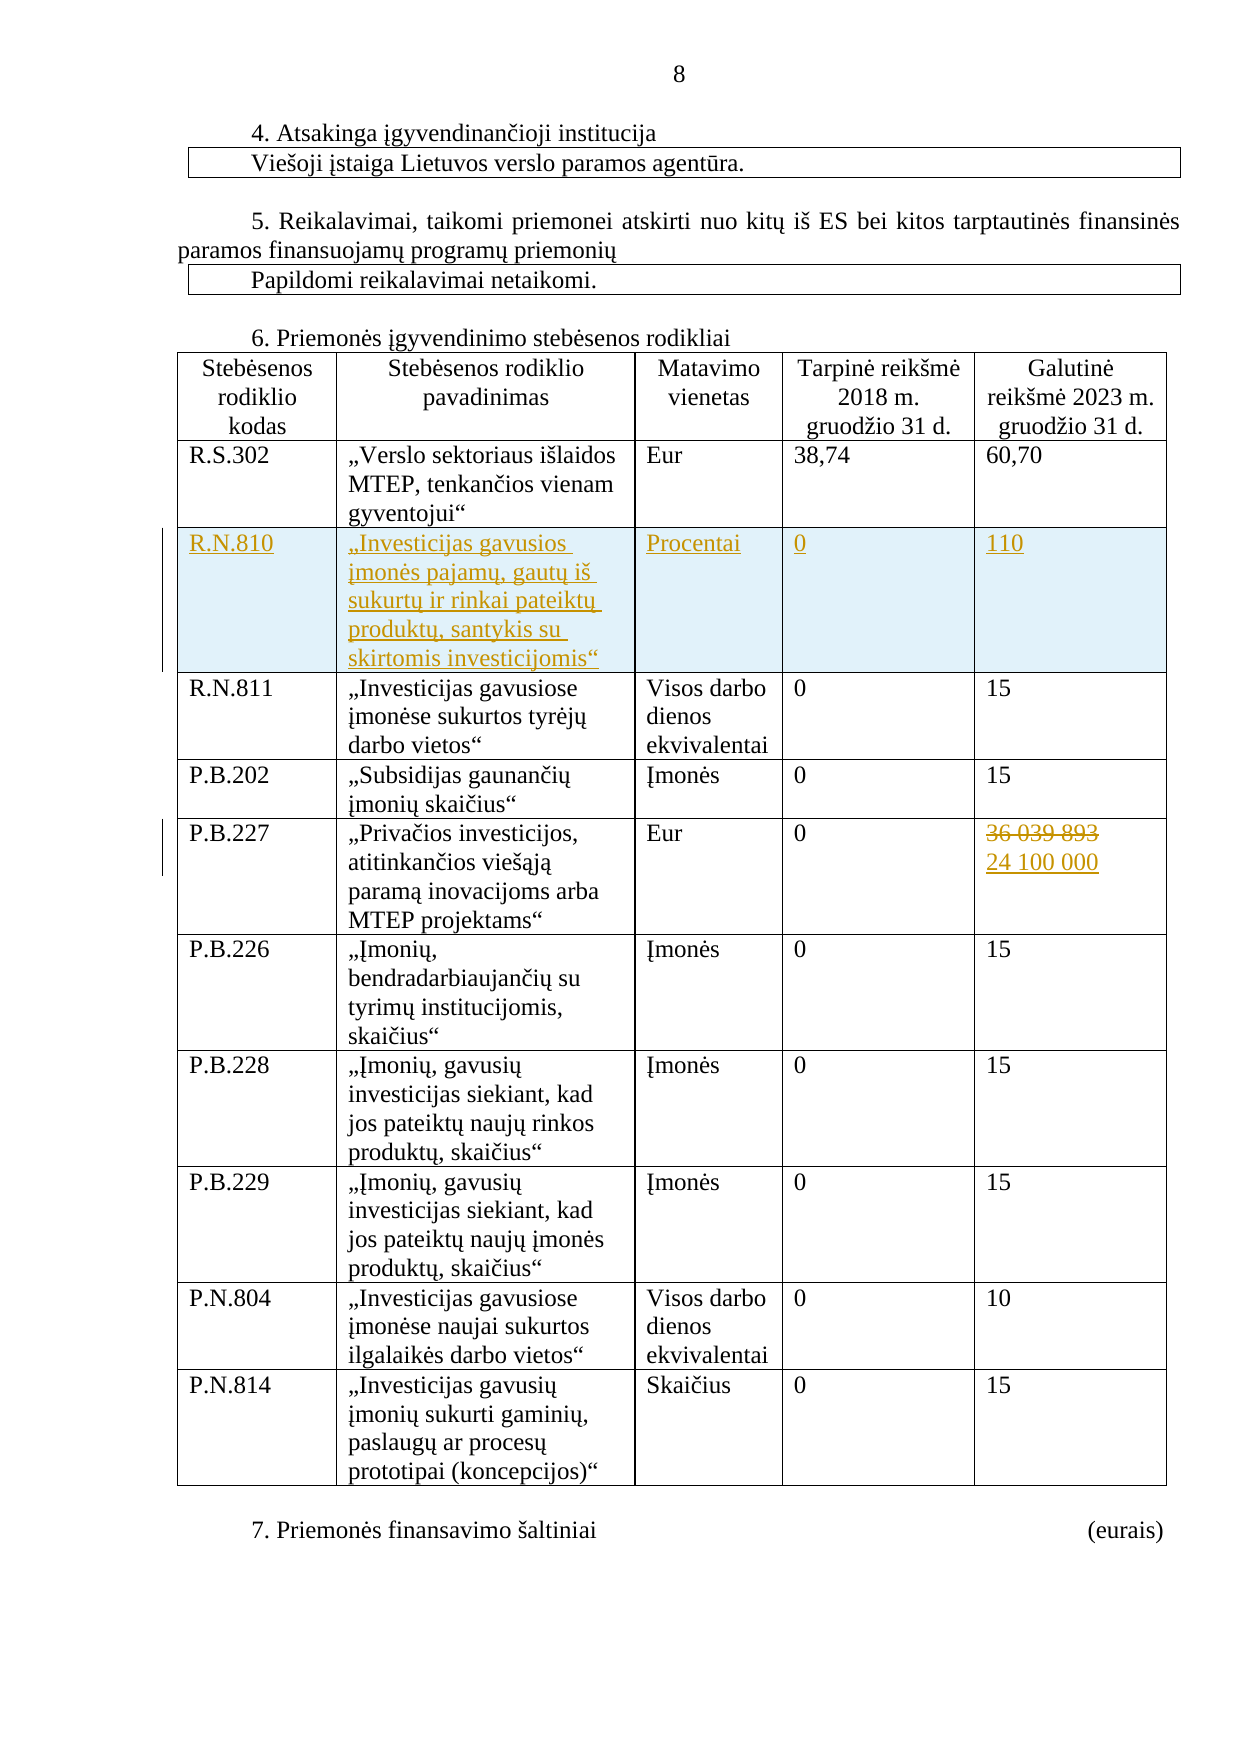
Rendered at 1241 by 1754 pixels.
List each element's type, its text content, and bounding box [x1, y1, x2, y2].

table_header Papildomi reikalavimai netaikomi. [189, 265, 1180, 294]
table_cell „Privačios investicijos, atitinkančios viešąją paramą inovacijoms arba MTEP projektams“ [337, 819, 634, 933]
table_cell Įmonės [636, 935, 782, 1049]
table_cell 0 [783, 1370, 974, 1485]
table_cell 15 [975, 1051, 1166, 1166]
table_cell 38,74 [783, 441, 974, 527]
table_cell [975, 819, 1166, 933]
table_cell R.N.811 [178, 673, 336, 759]
text 7. Priemonės finansavimo šaltiniai (eurais) [177, 1515, 1181, 1543]
table_cell „Įmonių, gavusių investicijas siekiant, kad jos pateiktų naujų įmonės produktų, skaičius“ [337, 1167, 634, 1282]
table_cell 15 [975, 673, 1166, 759]
table_cell P.B.227 [178, 819, 336, 933]
table_cell P.N.804 [178, 1283, 336, 1369]
table_cell 0 [783, 1283, 974, 1369]
table_cell „Verslo sektoriaus išlaidos MTEP, tenkančios vienam gyventojui“ [337, 441, 634, 527]
table_cell Eur [636, 819, 782, 933]
table_cell 0 [783, 760, 974, 817]
text 4. Atsakinga įgyvendinančioji institucija [177, 118, 1181, 147]
table_cell P.B.202 [178, 760, 336, 817]
table_cell P.B.228 [178, 1051, 336, 1166]
table_header Viešoji įstaiga Lietuvos verslo paramos agentūra. [189, 148, 1180, 177]
table_cell 15 [975, 760, 1166, 817]
text 5. Reikalavimai, taikomi priemonei atskirti nuo kitų iš ES bei kitos tarptautinės finansinės paramos finansuojamų programų priemonių [177, 206, 1181, 264]
table_cell 60,70 [975, 441, 1166, 527]
table_header Stebėsenos rodiklio kodas [178, 353, 336, 439]
table_cell „Investicijas gavusiose įmonėse naujai sukurtos ilgalaikės darbo vietos“ [337, 1283, 634, 1369]
table_header Tarpinė reikšmė 2018 m. gruodžio 31 d. [783, 353, 974, 439]
table_cell R.S.302 [178, 441, 336, 527]
table_cell „Įmonių, gavusių investicijas siekiant, kad jos pateiktų naujų rinkos produktų, skaičius“ [337, 1051, 634, 1166]
table_cell P.B.229 [178, 1167, 336, 1282]
table_cell 15 [975, 935, 1166, 1049]
table_cell 0 [783, 673, 974, 759]
table_cell 0 [783, 1051, 974, 1166]
table_cell „Subsidijas gaunančių įmonių skaičius“ [337, 760, 634, 817]
table_cell Visos darbo dienos ekvivalentai [636, 673, 782, 759]
table_header Matavimo vienetas [636, 353, 782, 439]
table_cell Įmonės [636, 1051, 782, 1166]
table_cell Įmonės [636, 1167, 782, 1282]
table_header Stebėsenos rodiklio pavadinimas [337, 353, 634, 439]
table_cell „Investicijas gavusiose įmonėse sukurtos tyrėjų darbo vietos“ [337, 673, 634, 759]
text 6. Priemonės įgyvendinimo stebėsenos rodikliai [177, 323, 1181, 352]
table_cell P.B.226 [178, 935, 336, 1049]
table_cell Eur [636, 441, 782, 527]
table_cell P.N.814 [178, 1370, 336, 1485]
table_cell 0 [783, 935, 974, 1049]
table_cell 0 [783, 1167, 974, 1282]
table_cell 0 [783, 819, 974, 933]
table_cell Visos darbo dienos ekvivalentai [636, 1283, 782, 1369]
table_cell 15 [975, 1370, 1166, 1485]
table_cell „Įmonių, bendradarbiaujančių su tyrimų institucijomis, skaičius“ [337, 935, 634, 1049]
table_cell Skaičius [636, 1370, 782, 1485]
table_cell 10 [975, 1283, 1166, 1369]
table_cell 15 [975, 1167, 1166, 1282]
table_cell „Investicijas gavusių įmonių sukurti gaminių, paslaugų ar procesų prototipai (koncepcijos)“ [337, 1370, 634, 1485]
table_header Galutinė reikšmė 2023 m. gruodžio 31 d. [975, 353, 1166, 439]
table_cell Įmonės [636, 760, 782, 817]
